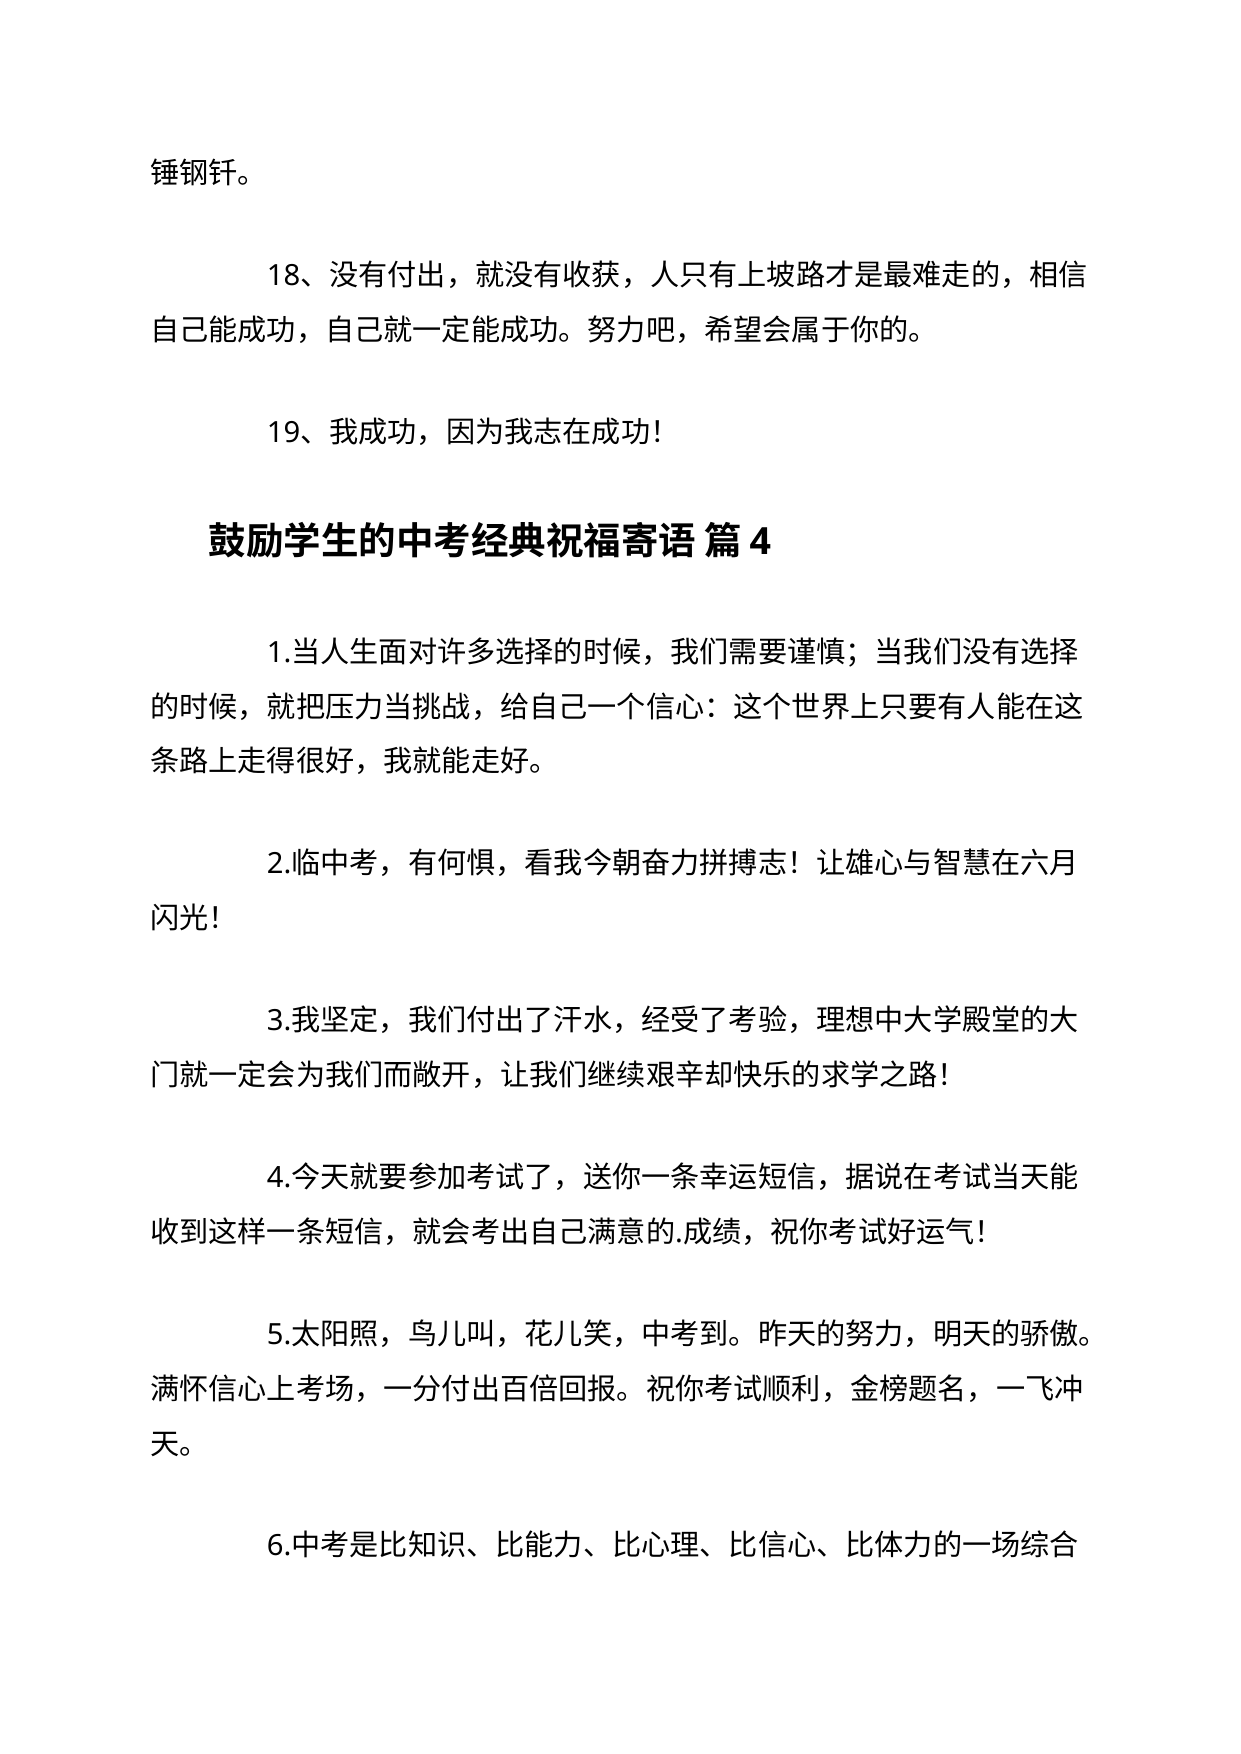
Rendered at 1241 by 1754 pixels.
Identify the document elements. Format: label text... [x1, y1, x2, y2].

text 鼓励学生的中考经典祝福寄语 篇4 [150, 511, 1090, 565]
text 5.太阳照，鸟儿叫，花儿笑，中考到。昨天的努力，明天的骄傲。满怀信心上考场，一分付出百倍回报。祝你考试顺利，金榜题名，一飞冲天。 [150, 1310, 1090, 1462]
text 1.当人生面对许多选择的时候，我们需要谨慎；当我们没有选择的时候，就把压力当挑战，给自己一个信心：这个世界上只要有人能在这条路上走得很好，我就能走好。 [150, 628, 1090, 780]
text 4.今天就要参加考试了，送你一条幸运短信，据说在考试当天能收到这样一条短信，就会考出自己满意的.成绩，祝你考试好运气！ [150, 1153, 1090, 1251]
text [150, 150, 1090, 192]
text 2.临中考，有何惧，看我今朝奋力拼搏志！让雄心与智慧在六月闪光！ [150, 840, 1090, 937]
text 19、我成功，因为我志在成功！ [150, 408, 1090, 451]
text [150, 1522, 1090, 1564]
text 18、没有付出，就没有收获，人只有上坡路才是最难走的，相信自己能成功，自己就一定能成功。努力吧，希望会属于你的。 [150, 252, 1090, 349]
text 3.我坚定，我们付出了汗水，经受了考验，理想中大学殿堂的大门就一定会为我们而敞开，让我们继续艰辛却快乐的求学之路！ [150, 997, 1090, 1094]
